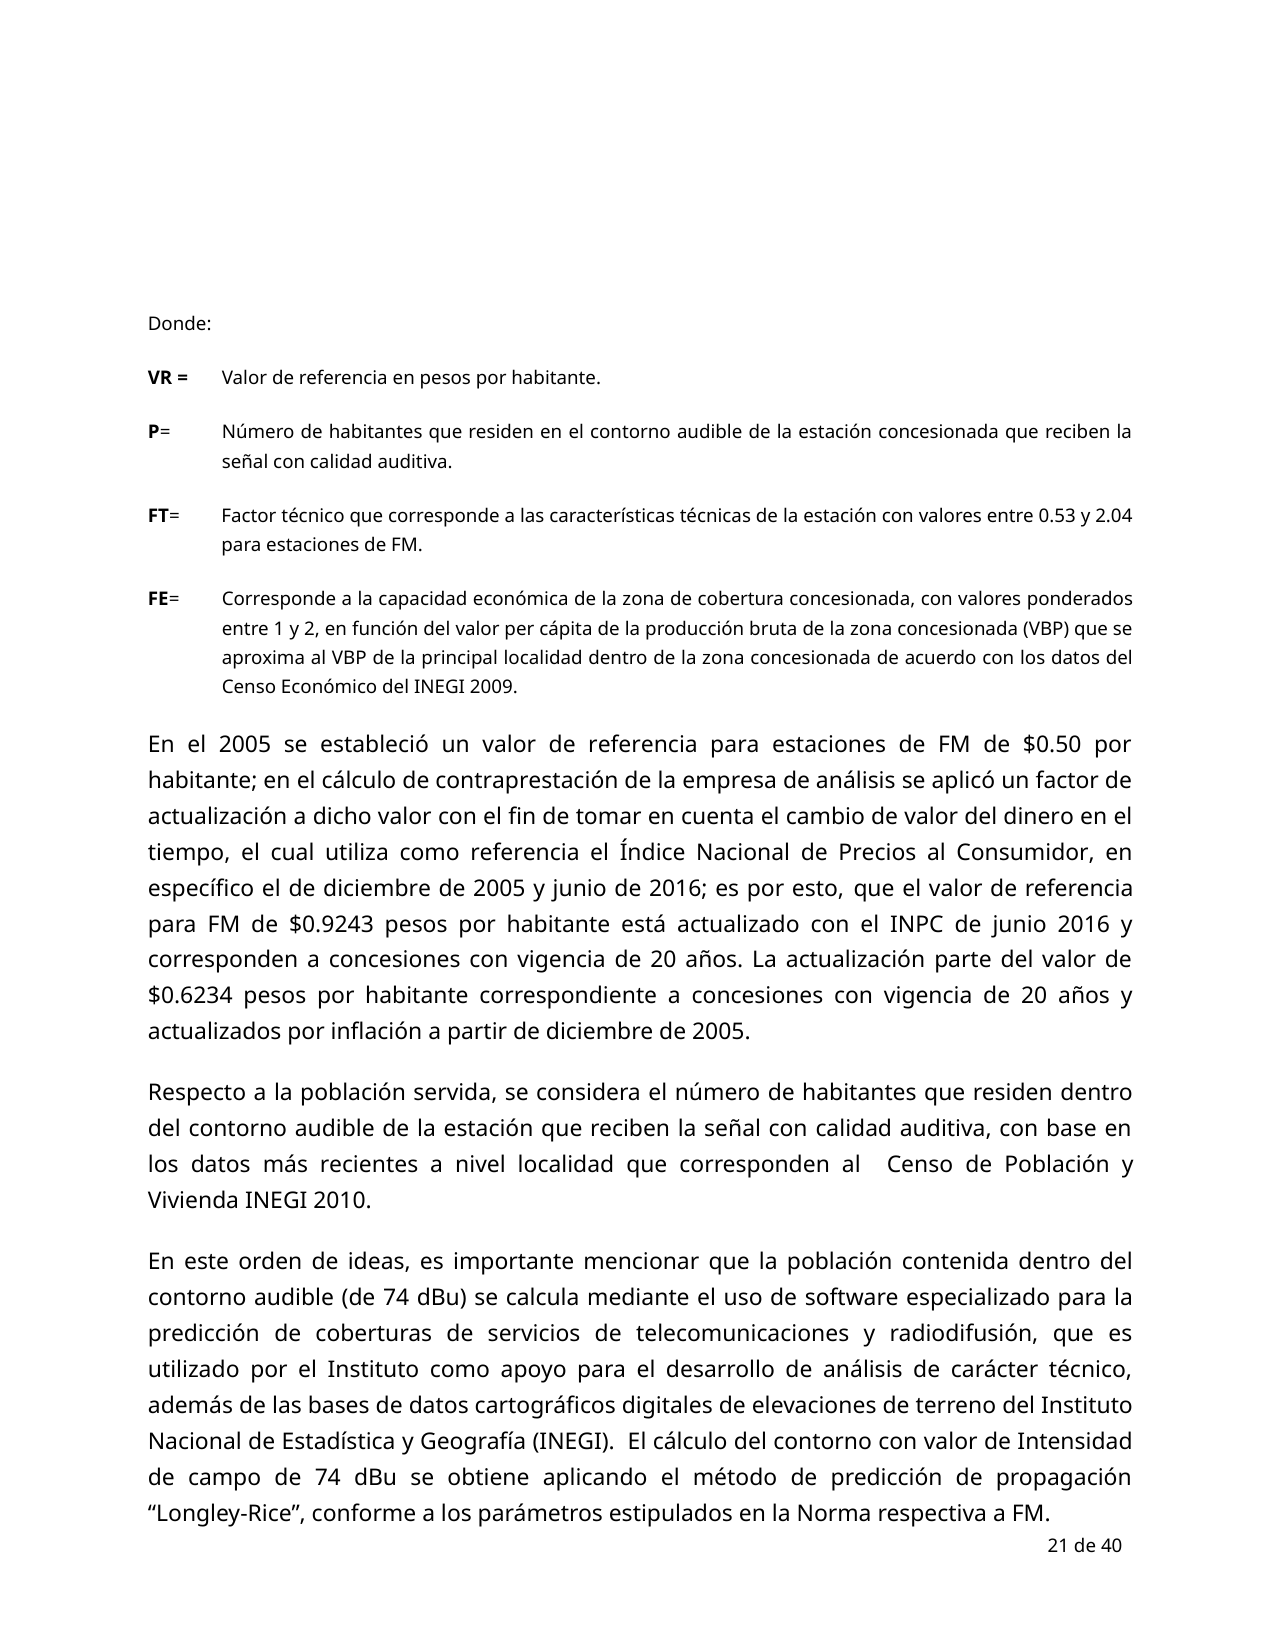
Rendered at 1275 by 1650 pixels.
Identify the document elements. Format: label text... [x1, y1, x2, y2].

text FT= Factor técnico que corresponde a las características técnicas de la estación con valores entre 0.53 y 2.04 para estaciones de FM. [148, 502, 1134, 557]
text En el 2005 se estableció un valor de referencia para estaciones de FM de $0.50 por habitante; en el cálculo de contraprestación de la empresa de análisis se aplicó un factor de actualización a dicho valor con el fin de tomar en cuenta el cambio de valor del dinero en el tiempo, el cual utiliza como referencia el Índice Nacional de Precios al Consumidor, en específico el de diciembre de 2005 y junio de 2016; es por esto, que el valor de referencia para FM de $0.9243 pesos por habitante está actualizado con el INPC de junio 2016 y corresponden a concesiones con vigencia de 20 años. La actualización parte del valor de $0.6234 pesos por habitante correspondiente a concesiones con vigencia de 20 años y actualizados por inflación a partir de diciembre de 2005. [148, 728, 1134, 1047]
text Donde: [148, 310, 1134, 336]
text VR = Valor de referencia en pesos por habitante. [148, 364, 1134, 390]
text Respecto a la población servida, se considera el número de habitantes que residen dentro del contorno audible de la estación que reciben la señal con calidad auditiva, con base en los datos más recientes a nivel localidad que corresponden al Censo de Población y Vivienda INEGI 2010. [148, 1076, 1134, 1215]
text En este orden de ideas, es importante mencionar que la población contenida dentro del contorno audible (de 74 dBu) se calcula mediante el uso de software especializado para la predicción de coberturas de servicios de telecomunicaciones y radiodifusión, que es utilizado por el Instituto como apoyo para el desarrollo de análisis de carácter técnico, además de las bases de datos cartográficos digitales de elevaciones de terreno del Instituto Nacional de Estadística y Geografía (INEGI). El cálculo del contorno con valor de Intensidad de campo de 74 dBu se obtiene aplicando el método de predicción de propagación “Longley-Rice”, conforme a los parámetros estipulados en la Norma respectiva a FM. [148, 1245, 1134, 1528]
text FE= Corresponde a la capacidad económica de la zona de cobertura concesionada, con valores ponderados entre 1 y 2, en función del valor per cápita de la producción bruta de la zona concesionada (VBP) que se aproxima al VBP de la principal localidad dentro de la zona concesionada de acuerdo con los datos del Censo Económico del INEGI 2009. [148, 586, 1134, 699]
text P= Número de habitantes que residen en el contorno audible de la estación concesionada que reciben la señal con calidad auditiva. [148, 419, 1134, 473]
